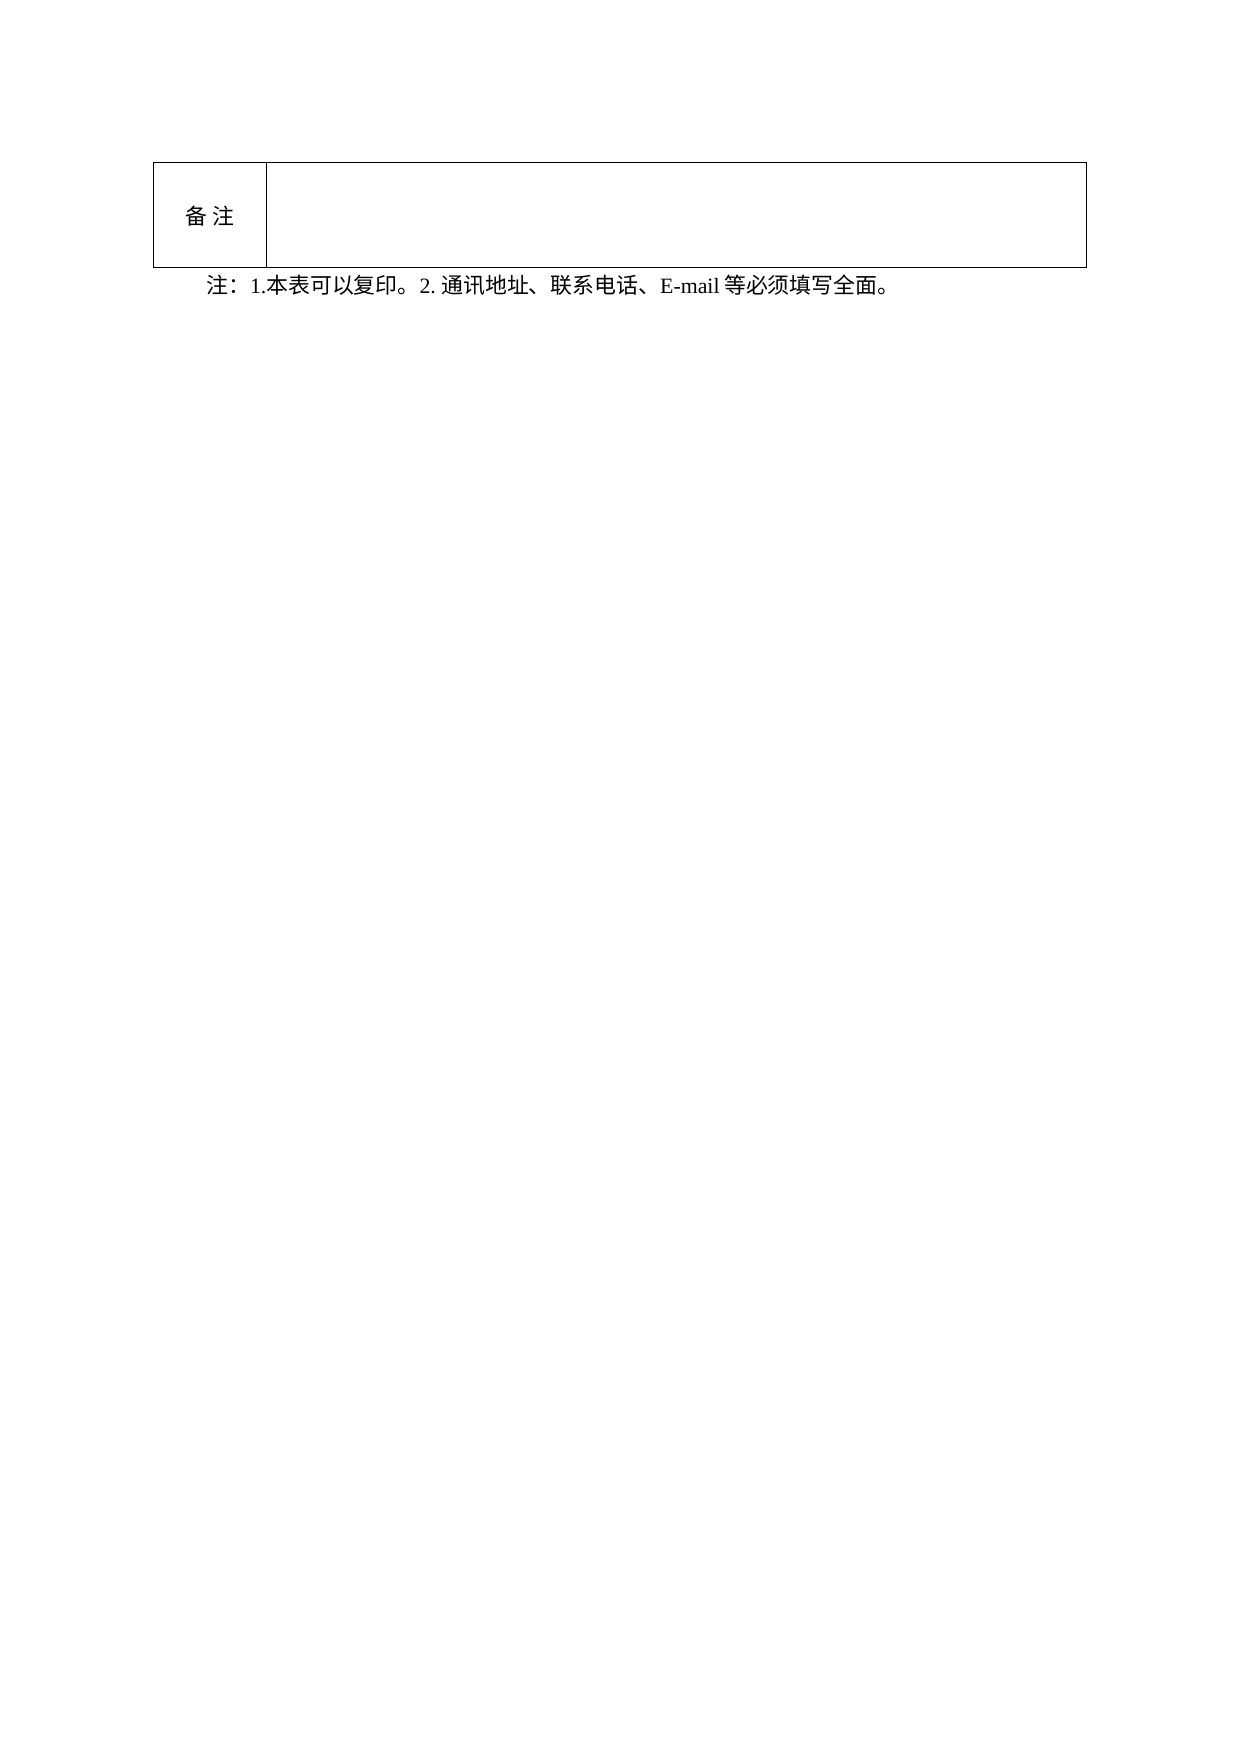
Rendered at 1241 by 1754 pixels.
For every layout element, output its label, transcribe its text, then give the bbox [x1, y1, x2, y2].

table_cell [267, 163, 1086, 267]
table_cell 备 注 [154, 163, 266, 267]
text 注：1.本表可以复印。2. 通讯地址、联系电话、E-mail等必须填写全面。 [206, 268, 956, 300]
